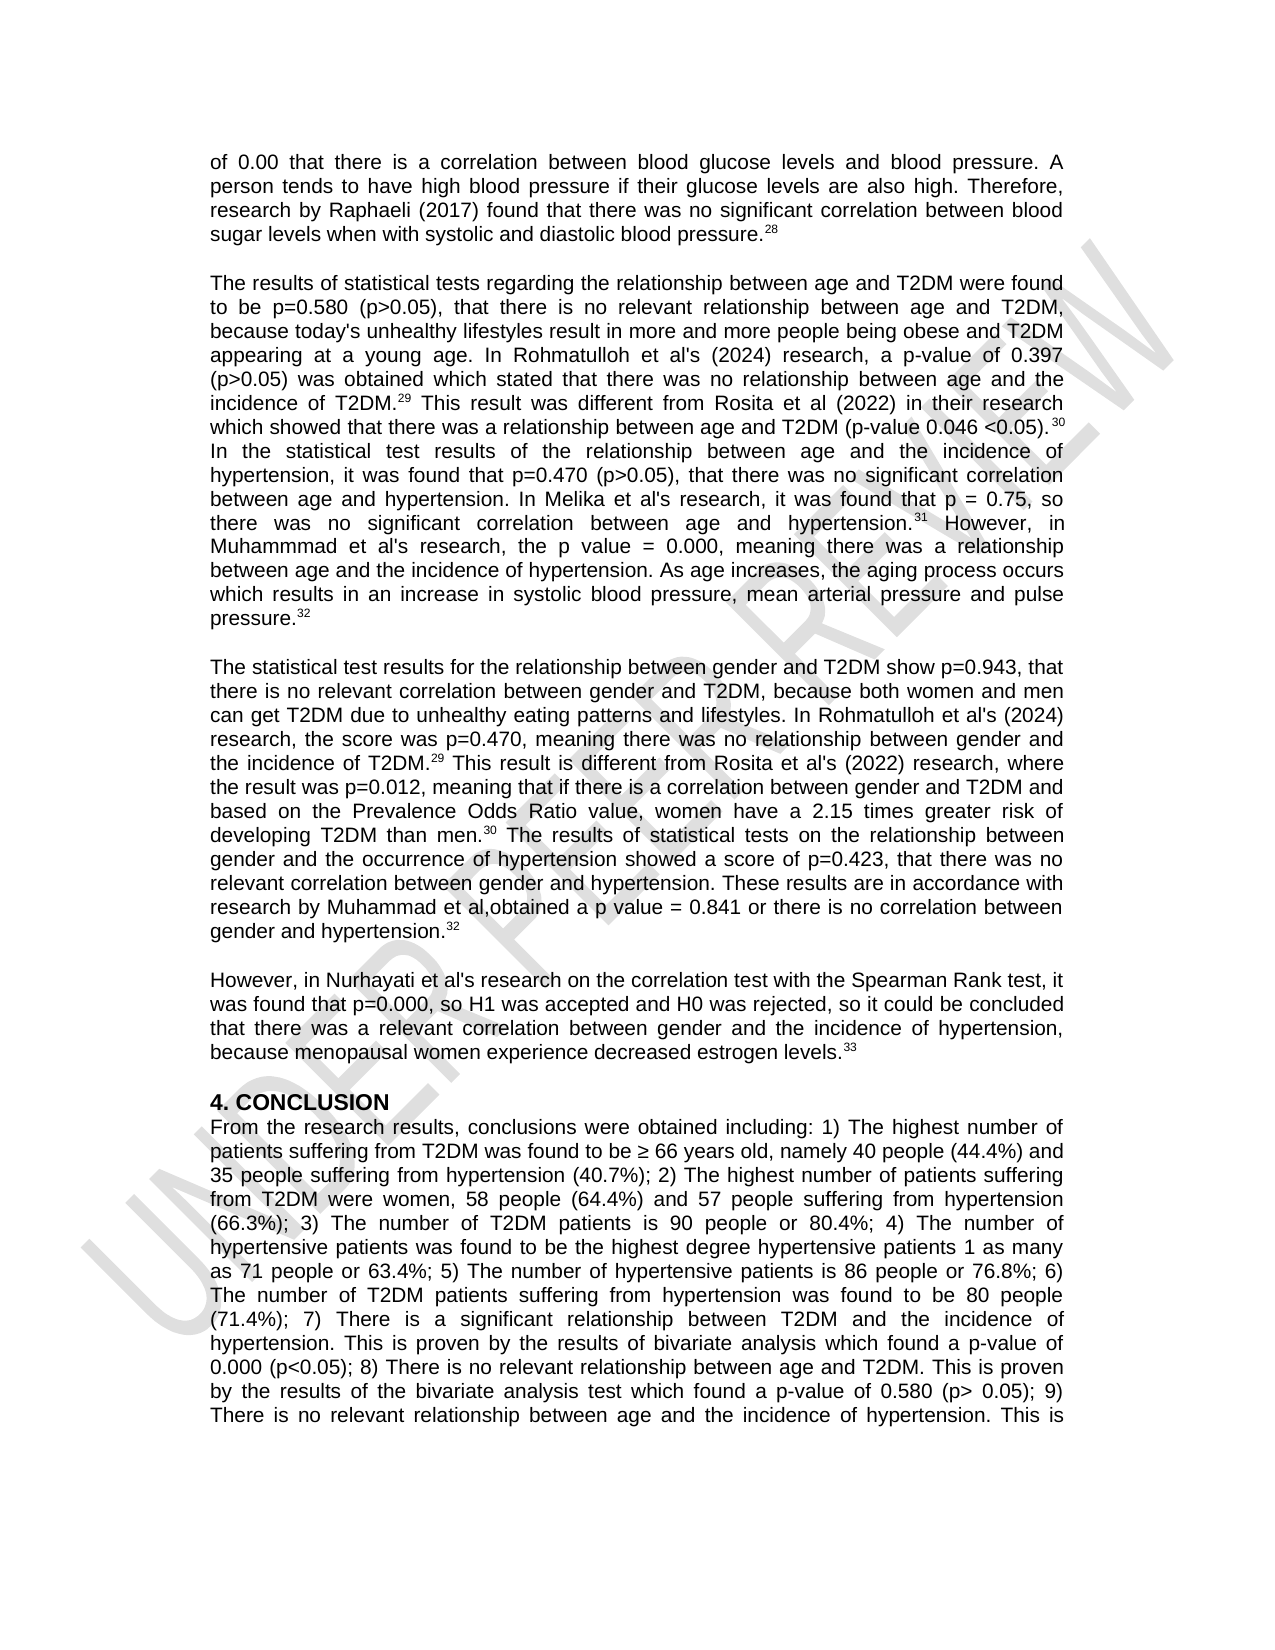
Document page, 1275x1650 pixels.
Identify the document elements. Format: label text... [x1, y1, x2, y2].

text However, in Nurhayati et al's research on the correlation test with the Spearman Rank test, it was found that p=0.000, so H1 was accepted and H0 was rejected, so it could be concluded that there was a relevant correlation between gender and the incidence of hypertension, because menopausal women experience decreased estrogen levels.33 [210, 968, 1065, 1063]
text 4. Conclusion [210, 1088, 1065, 1115]
text The results of statistical tests regarding the relationship between age and T2DM were found to be p=0.580 (p>0.05), that there is no relevant relationship between age and T2DM, because today's unhealthy lifestyles result in more and more people being obese and T2DM appearing at a young age. In Rohmatulloh et al's (2024) research, a p-value of 0.397 (p>0.05) was obtained which stated that there was no relationship between age and the incidence of T2DM.29 This result was different from Rosita et al (2022) in their research which showed that there was a relationship between age and T2DM (p-value 0.046 <0.05).30 In the statistical test results of the relationship between age and the incidence of hypertension, it was found that p=0.470 (p>0.05), that there was no significant correlation between age and hypertension. In Melika et al's research, it was found that p = 0.75, so there was no significant correlation between age and hypertension.31 However, in Muhammmad et al's research, the p value = 0.000, meaning there was a relationship between age and the incidence of hypertension. As age increases, the aging process occurs which results in an increase in systolic blood pressure, mean arterial pressure and pulse pressure.32 [210, 271, 1065, 630]
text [210, 150, 1065, 246]
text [210, 1115, 1065, 1426]
text The statistical test results for the relationship between gender and T2DM show p=0.943, that there is no relevant correlation between gender and T2DM, because both women and men can get T2DM due to unhealthy eating patterns and lifestyles. In Rohmatulloh et al's (2024) research, the score was p=0.470, meaning there was no relationship between gender and the incidence of T2DM.29 This result is different from Rosita et al's (2022) research, where the result was p=0.012, meaning that if there is a correlation between gender and T2DM and based on the Prevalence Odds Ratio value, women have a 2.15 times greater risk of developing T2DM than men.30 The results of statistical tests on the relationship between gender and the occurrence of hypertension showed a score of p=0.423, that there was no relevant correlation between gender and hypertension. These results are in accordance with research by Muhammad et al,obtained a p value = 0.841 or there is no correlation between gender and hypertension.32 [210, 655, 1065, 943]
